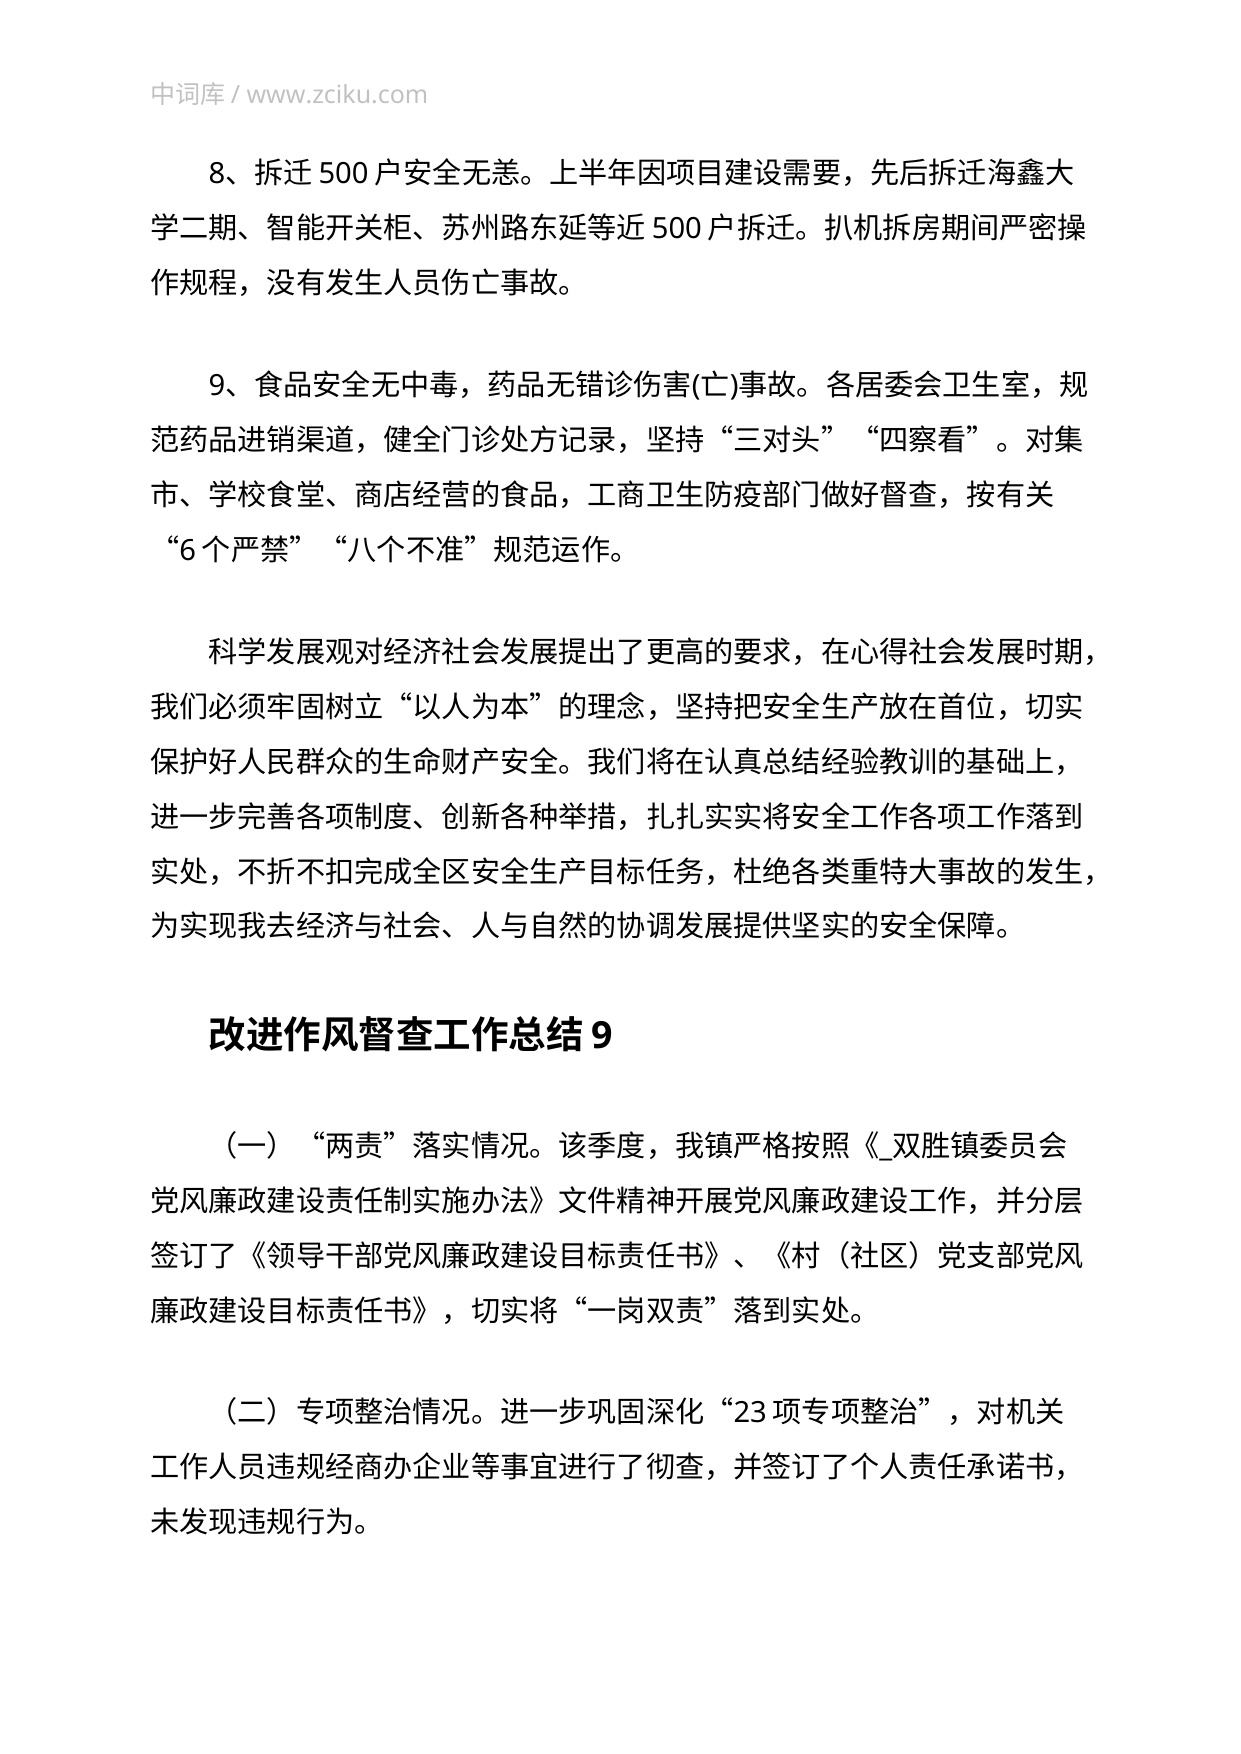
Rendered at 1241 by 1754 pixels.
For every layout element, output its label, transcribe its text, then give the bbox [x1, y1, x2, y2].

text （一）“两责”落实情况。该季度，我镇严格按照《_双胜镇委员会党风廉政建设责任制实施办法》文件精神开展党风廉政建设工作，并分层签订了《领导干部党风廉政建设目标责任书》、《村（社区）党支部党风廉政建设目标责任书》，切实将“一岗双责”落到实处。 [150, 1122, 1090, 1329]
text （二）专项整治情况。进一步巩固深化“23项专项整治”，对机关工作人员违规经商办企业等事宜进行了彻查，并签订了个人责任承诺书，未发现违规行为。 [150, 1389, 1090, 1541]
text 9、食品安全无中毒，药品无错诊伤害(亡)事故。各居委会卫生室，规范药品进销渠道，健全门诊处方记录，坚持“三对头”“四察看”。对集市、学校食堂、商店经营的食品，工商卫生防疫部门做好督查，按有关“6个严禁”“八个不准”规范运作。 [150, 362, 1090, 569]
text 改进作风督查工作总结9 [150, 1005, 1090, 1059]
text 8、拆迁500户安全无恙。上半年因项目建设需要，先后拆迁海鑫大学二期、智能开关柜、苏州路东延等近500户拆迁。扒机拆房期间严密操作规程，没有发生人员伤亡事故。 [150, 150, 1090, 302]
text 科学发展观对经济社会发展提出了更高的要求，在心得社会发展时期，我们必须牢固树立“以人为本”的理念，坚持把安全生产放在首位，切实保护好人民群众的生命财产安全。我们将在认真总结经验教训的基础上，进一步完善各项制度、创新各种举措，扎扎实实将安全工作各项工作落到实处，不折不扣完成全区安全生产目标任务，杜绝各类重特大事故的发生，为实现我去经济与社会、人与自然的协调发展提供坚实的安全保障。 [150, 628, 1090, 945]
